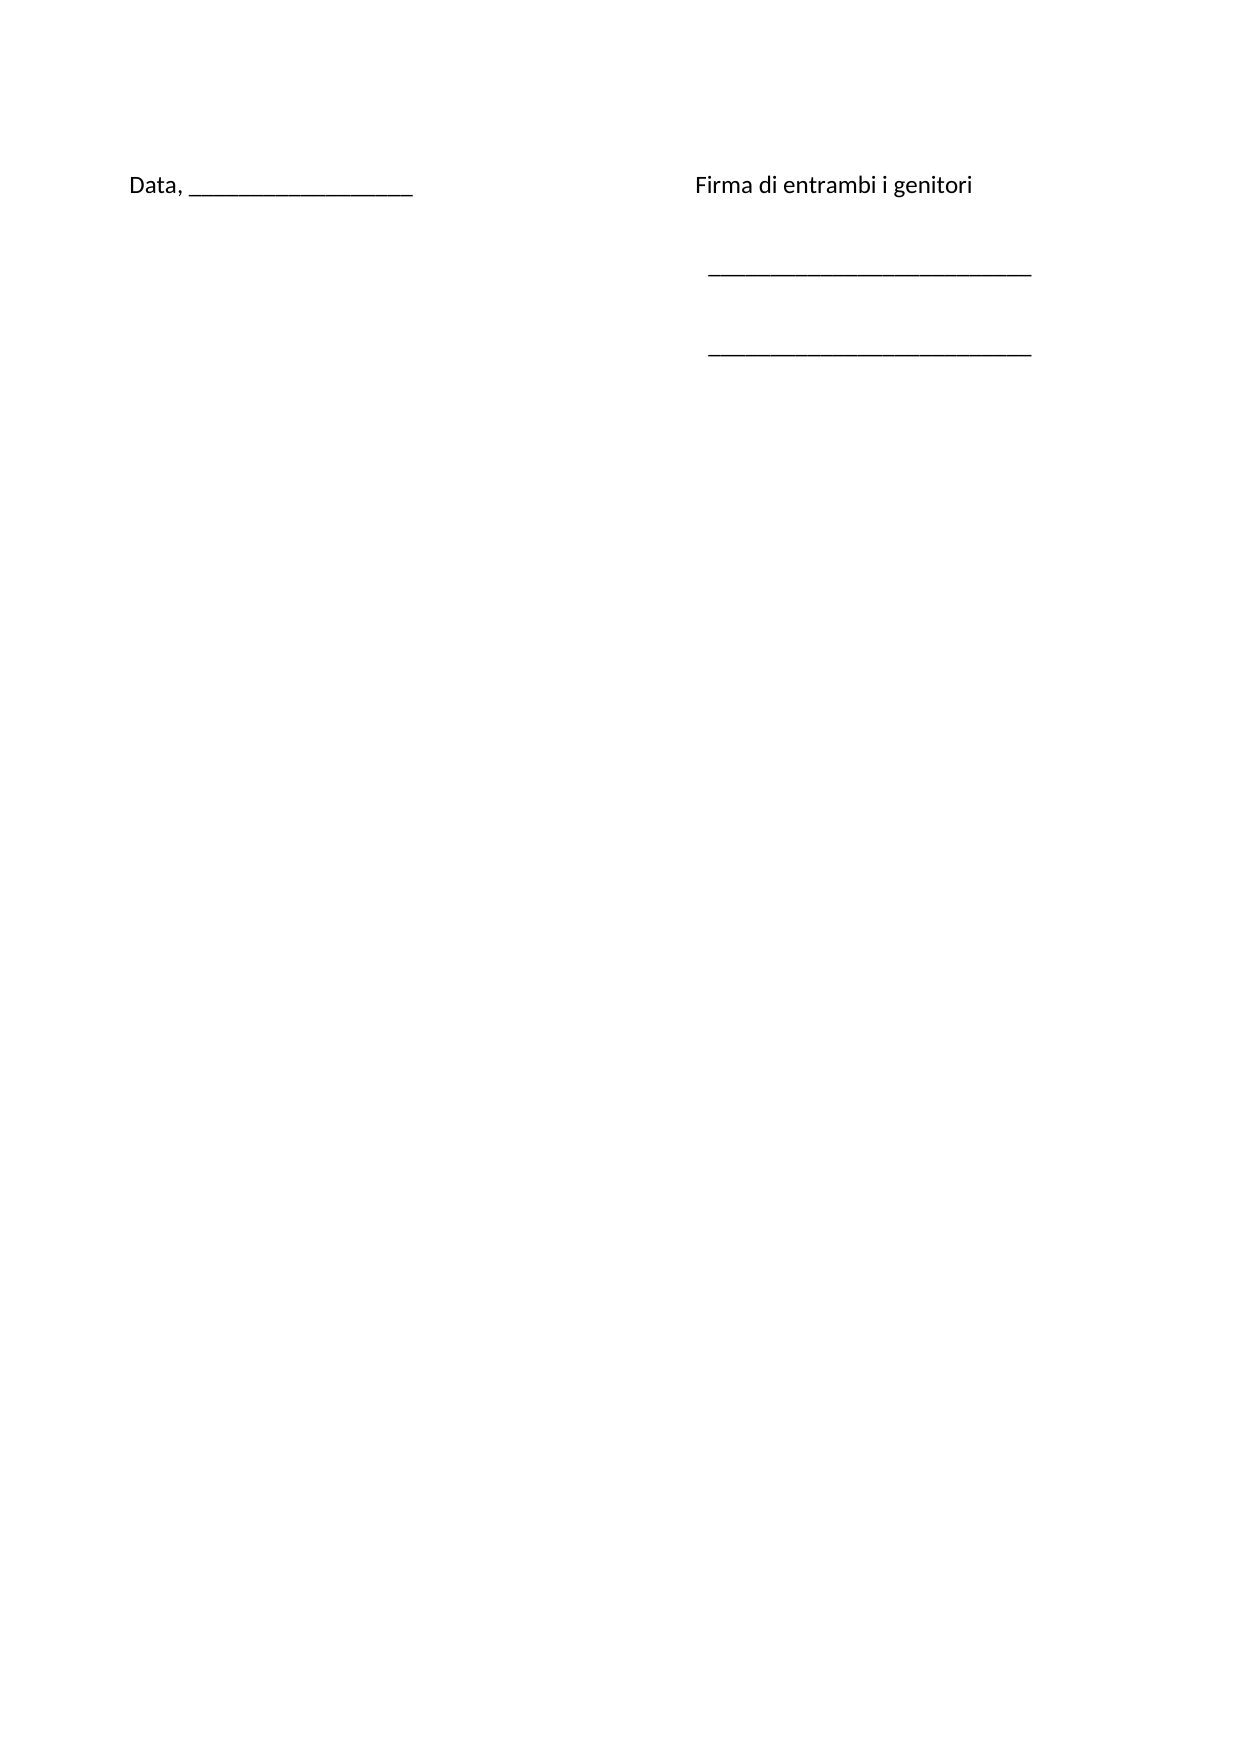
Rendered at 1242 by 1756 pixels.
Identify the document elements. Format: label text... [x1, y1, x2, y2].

text __________________________ [129, 249, 1123, 280]
text __________________________ [129, 329, 1123, 360]
text Data, __________________ Firma di entrambi i genitori [129, 170, 1123, 200]
